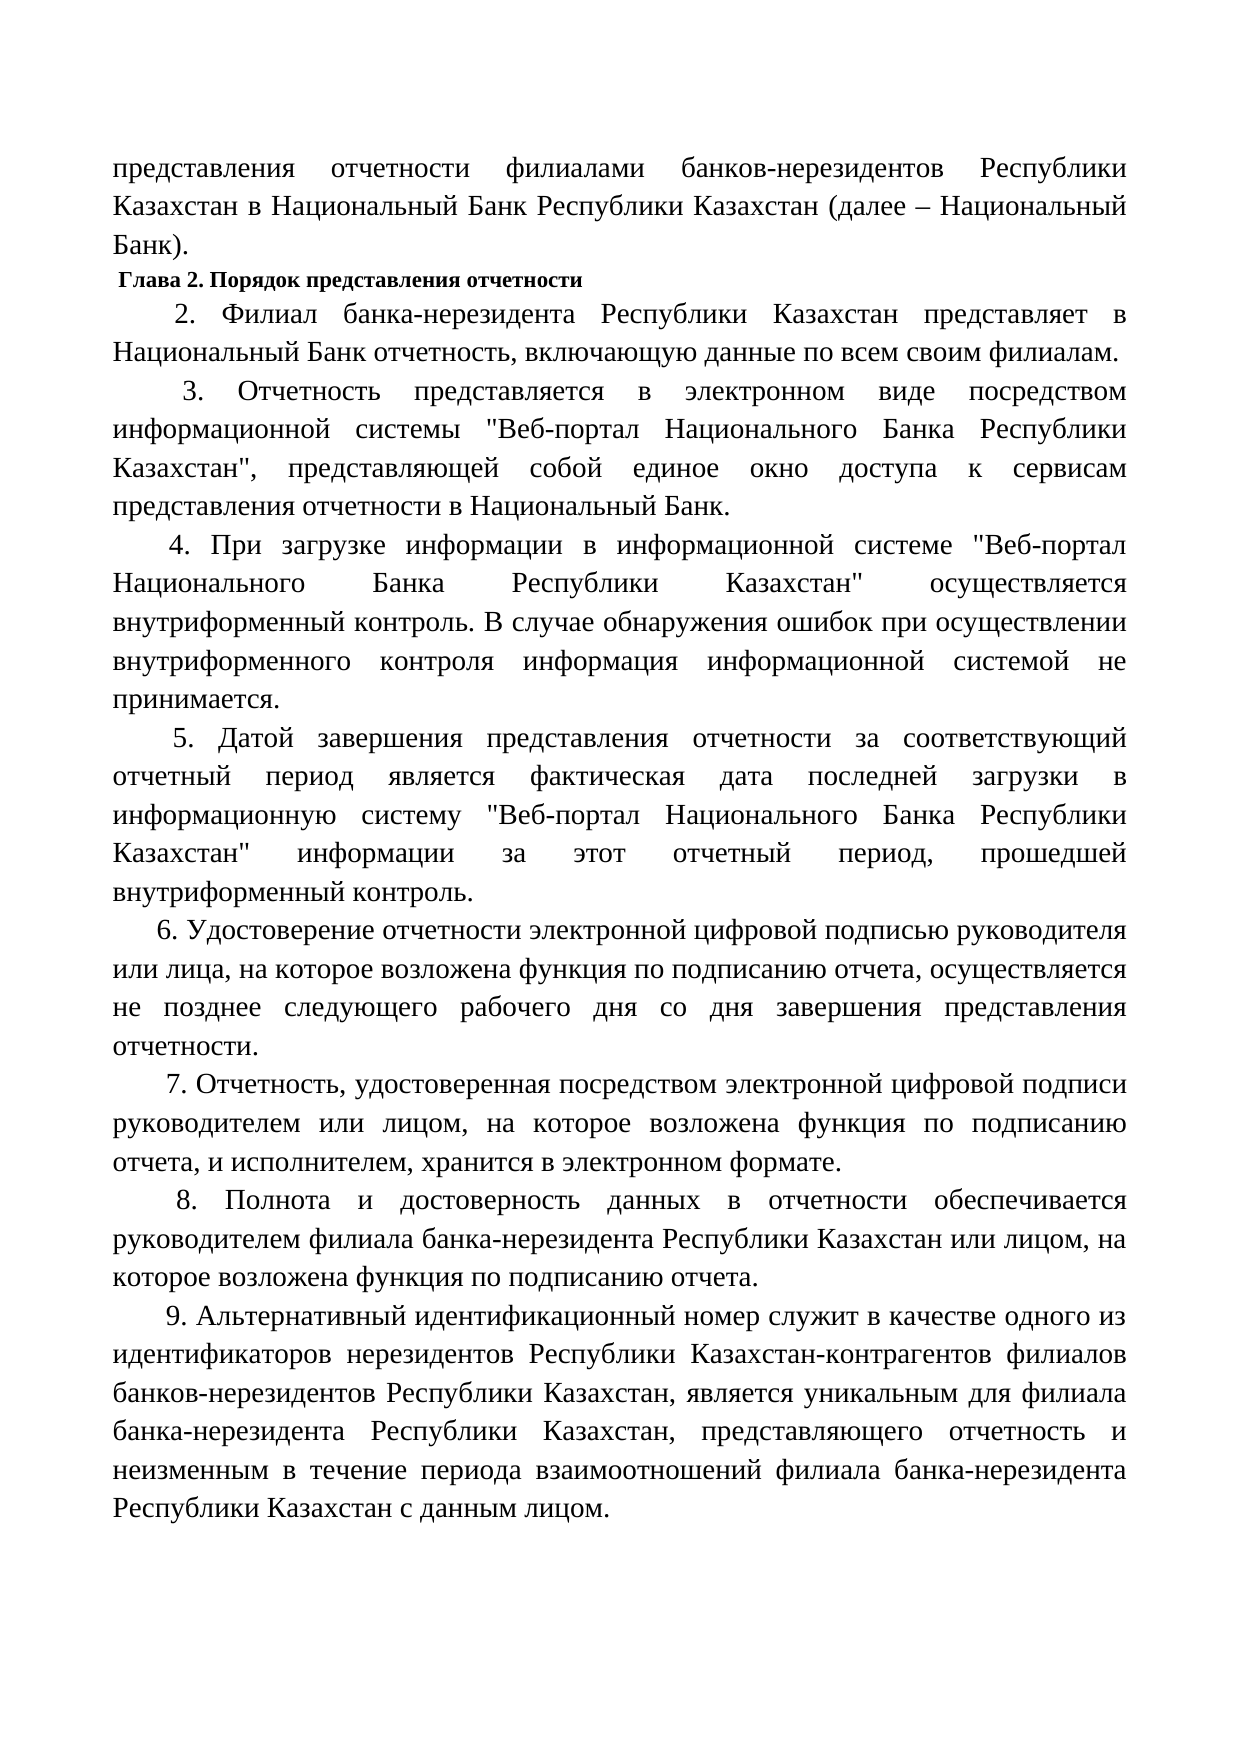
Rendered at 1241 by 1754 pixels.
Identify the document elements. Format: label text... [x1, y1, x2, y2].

text 9. Альтернативный идентификационный номер служит в качестве одного из идентификаторов нерезидентов Республики Казахстан-контрагентов филиалов банков-нерезидентов Республики Казахстан, является уникальным для филиала банка-нерезидента Республики Казахстан, представляющего отчетность и неизменным в течение периода взаимоотношений филиала банка-нерезидента Республики Казахстан с данным лицом. [112, 1298, 1128, 1524]
text 7. Отчетность, удостоверенная посредством электронной цифровой подписи руководителем или лицом, на которое возложена функция по подписанию отчета, и исполнителем, хранится в электронном формате. [112, 1067, 1128, 1177]
text 6. Удостоверение отчетности электронной цифровой подписью руководителя или лица, на которое возложена функция по подписанию отчета, осуществляется не позднее следующего рабочего дня со дня завершения представления отчетности. [112, 912, 1128, 1062]
text 4. При загрузке информации в информационной системе "Веб-портал Национального Банка Республики Казахстан" осуществляется внутриформенный контроль. В случае обнаружения ошибок при осуществлении внутриформенного контроля информация информационной системой не принимается. [112, 527, 1128, 715]
text 3. Отчетность представляется в электронном виде посредством информационной системы "Веб-портал Национального Банка Республики Казахстан", представляющей собой единое окно доступа к сервисам представления отчетности в Национальный Банк. [112, 373, 1128, 522]
text Глава 2. Порядок представления отчетности [112, 266, 1128, 292]
text 8. Полнота и достоверность данных в отчетности обеспечивается руководителем филиала банка-нерезидента Республики Казахстан или лицом, на которое возложена функция по подписанию отчета. [112, 1182, 1128, 1293]
text 2. Филиал банка-нерезидента Республики Казахстан представляет в Национальный Банк отчетность, включающую данные по всем своим филиалам. [112, 296, 1128, 368]
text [112, 150, 1128, 261]
text 5. Датой завершения представления отчетности за соответствующий отчетный период является фактическая дата последней загрузки в информационную систему "Веб-портал Национального Банка Республики Казахстан" информации за этот отчетный период, прошедшей внутриформенный контроль. [112, 720, 1128, 907]
